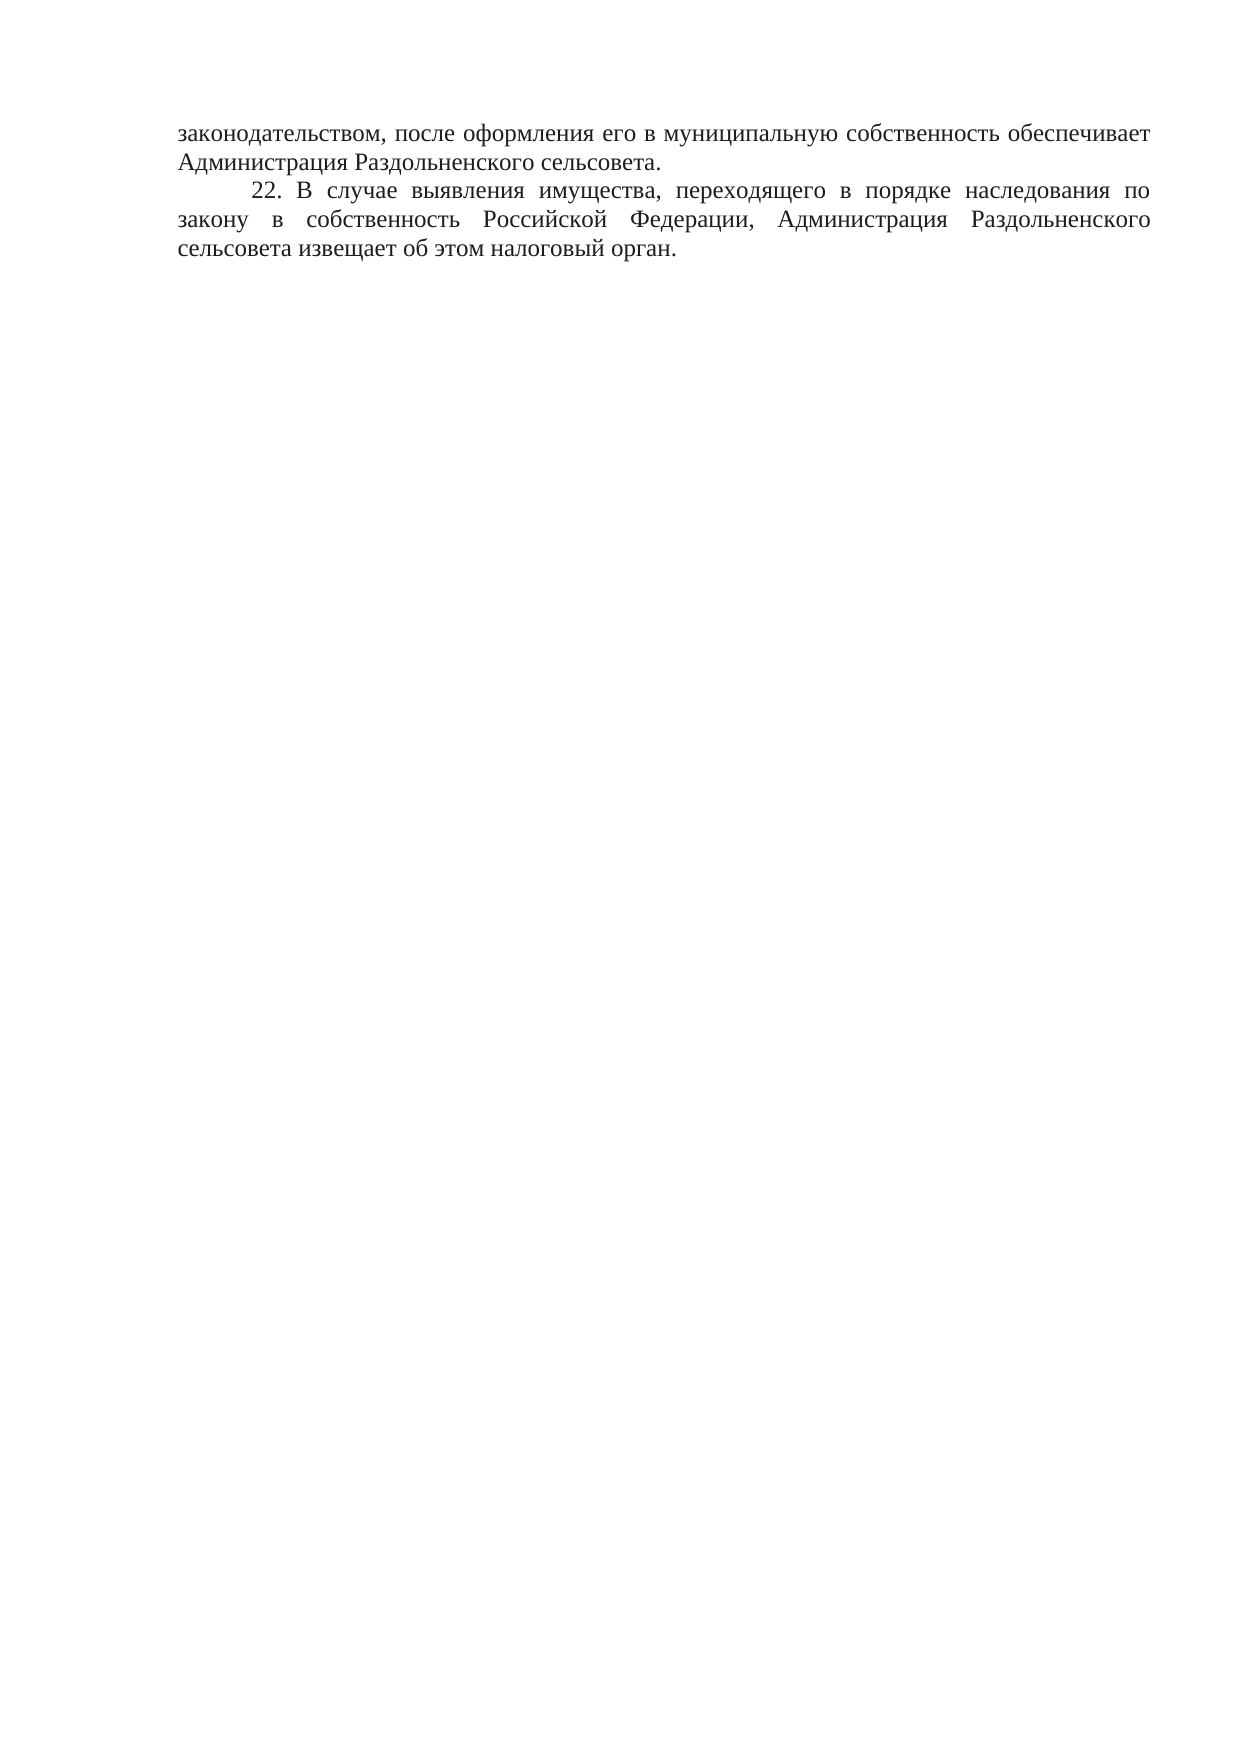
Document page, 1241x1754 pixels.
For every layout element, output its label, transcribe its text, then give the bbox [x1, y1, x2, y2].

text 22. В случае выявления имущества, переходящего в порядке наследования по закону в собственность Российской Федерации, Администрация Раздольненского сельсовета извещает об этом налоговый орган. [177, 176, 1152, 262]
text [177, 118, 1152, 176]
